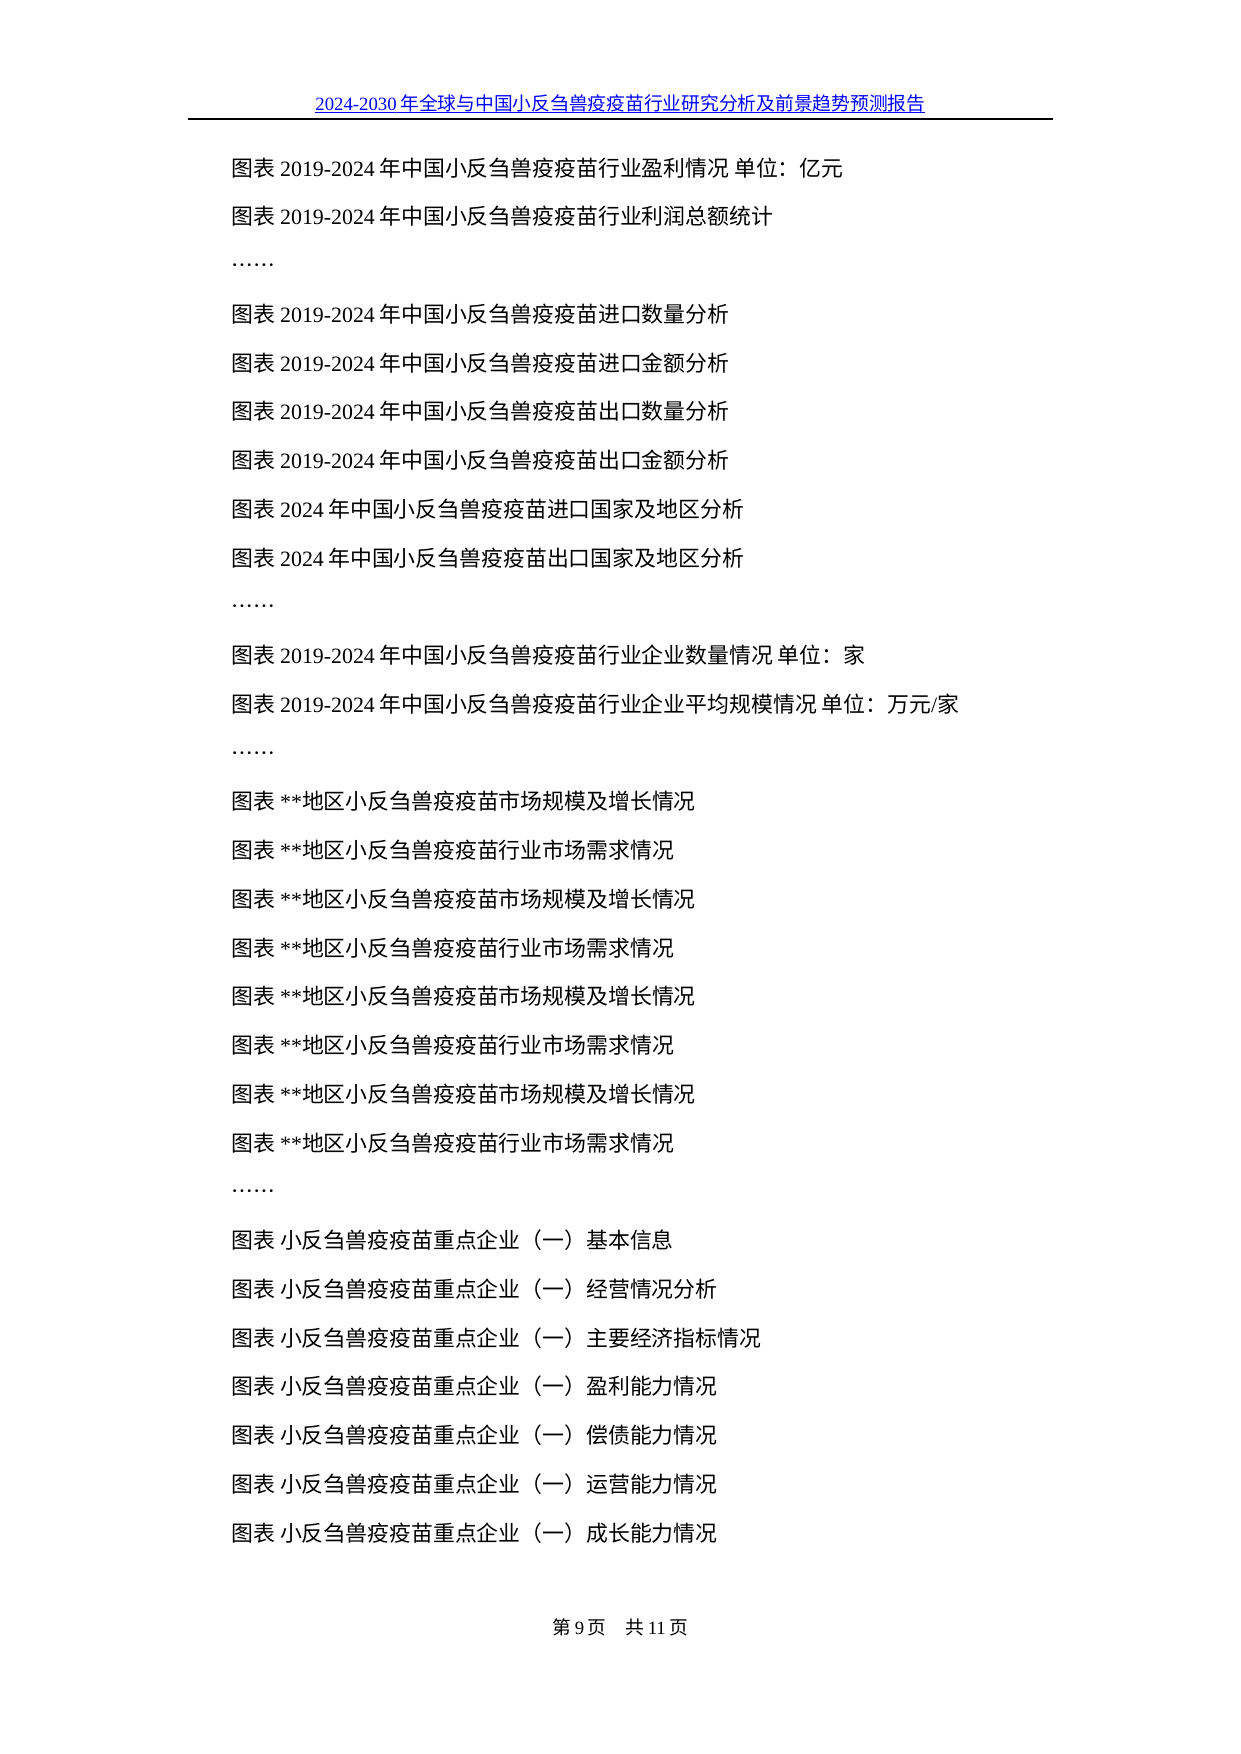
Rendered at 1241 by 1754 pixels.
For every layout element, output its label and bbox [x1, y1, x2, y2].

text [187, 150, 1053, 1548]
